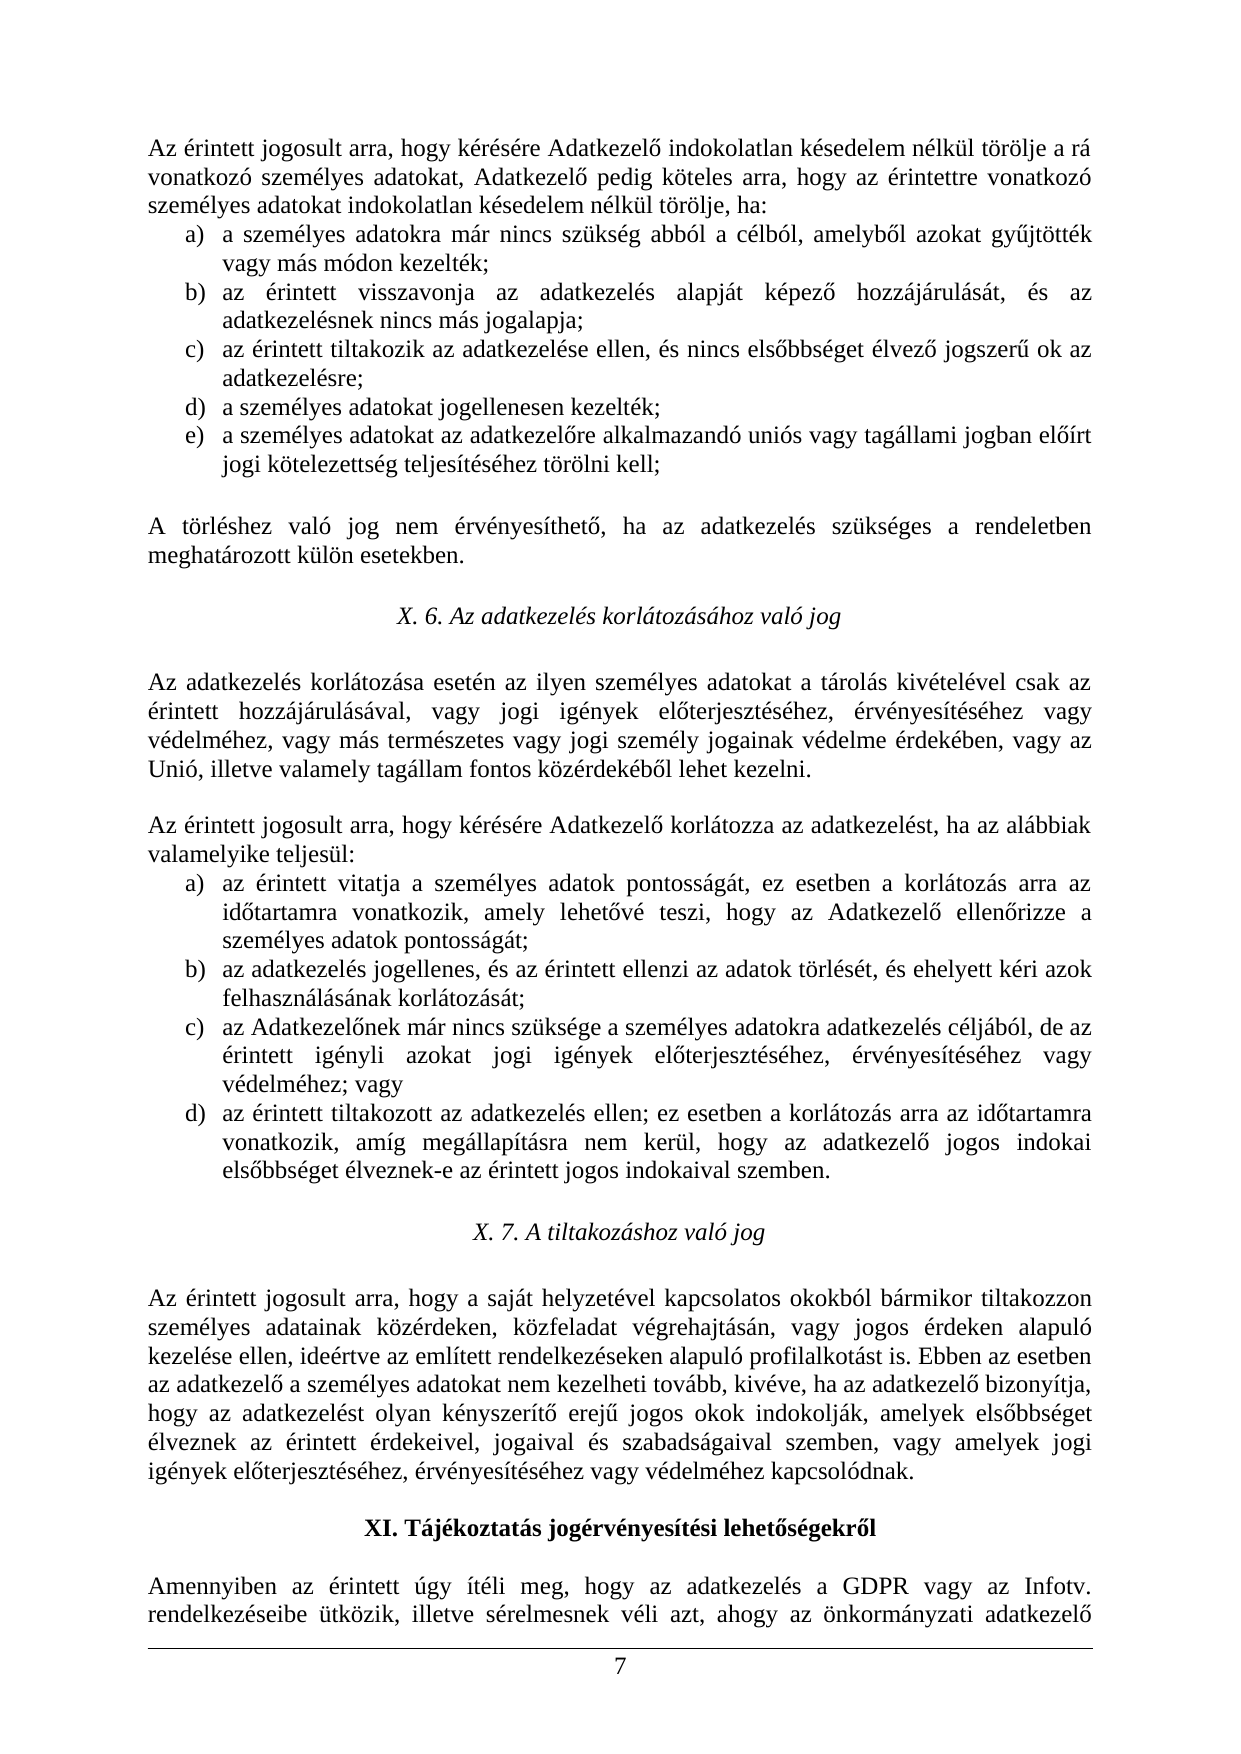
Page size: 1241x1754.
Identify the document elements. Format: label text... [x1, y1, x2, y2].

text Az érintett jogosult arra, hogy kérésére Adatkezelő korlátozza az adatkezelést, ha az alábbiak valamelyike teljesül: [148, 811, 1093, 868]
text X. 6. Az adatkezelés korlátozásához való jog [148, 601, 1093, 630]
list a személyes adatokra már nincs szükség abból a célból, amelyből azokat gyűjtötték vagy más módon kezelték; [185, 219, 1093, 277]
list a személyes adatokat az adatkezelőre alkalmazandó uniós vagy tagállami jogban előírt jogi kötelezettség teljesítéséhez törölni kell; [185, 420, 1093, 478]
list az érintett tiltakozik az adatkezelése ellen, és nincs elsőbbséget élvező jogszerű ok az adatkezelésre; [185, 334, 1093, 392]
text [148, 1571, 1093, 1628]
list az Adatkezelőnek már nincs szüksége a személyes adatokra adatkezelés céljából, de az érintett igényli azokat jogi igények előterjesztéséhez, érvényesítéséhez vagy védelméhez; vagy [185, 1012, 1093, 1098]
list a személyes adatokat jogellenesen kezelték; [185, 392, 1093, 420]
list az adatkezelés jogellenes, és az érintett ellenzi az adatok törlését, és ehelyett kéri azok felhasználásának korlátozását; [185, 954, 1093, 1012]
text Az adatkezelés korlátozása esetén az ilyen személyes adatokat a tárolás kivételével csak az érintett hozzájárulásával, vagy jogi igények előterjesztéséhez, érvényesítéséhez vagy védelméhez, vagy más természetes vagy jogi személy jogainak védelme érdekében, vagy az Unió, illetve valamely tagállam fontos közérdekéből lehet kezelni. [148, 667, 1093, 782]
text Az érintett jogosult arra, hogy kérésére Adatkezelő indokolatlan késedelem nélkül törölje a rá vonatkozó személyes adatokat, Adatkezelő pedig köteles arra, hogy az érintettre vonatkozó személyes adatokat indokolatlan késedelem nélkül törölje, ha: [148, 133, 1093, 219]
text X. 7. A tiltakozáshoz való jog [148, 1217, 1093, 1246]
list az érintett tiltakozott az adatkezelés ellen; ez esetben a korlátozás arra az időtartamra vonatkozik, amíg megállapításra nem kerül, hogy az adatkezelő jogos indokai elsőbbséget élveznek-e az érintett jogos indokaival szemben. [185, 1098, 1093, 1184]
text Az érintett jogosult arra, hogy a saját helyzetével kapcsolatos okokból bármikor tiltakozzon személyes adatainak közérdeken, közfeladat végrehajtásán, vagy jogos érdeken alapuló kezelése ellen, ideértve az említett rendelkezéseken alapuló profilalkotást is. Ebben az esetben az adatkezelő a személyes adatokat nem kezelheti tovább, kivéve, ha az adatkezelő bizonyítja, hogy az adatkezelést olyan kényszerítő erejű jogos okok indokolják, amelyek elsőbbséget élveznek az érintett érdekeivel, jogaival és szabadságaival szemben, vagy amelyek jogi igények előterjesztéséhez, érvényesítéséhez vagy védelméhez kapcsolódnak. [148, 1283, 1093, 1484]
text A törléshez való jog nem érvényesíthető, ha az adatkezelés szükséges a rendeletben meghatározott külön esetekben. [148, 511, 1093, 568]
list az érintett visszavonja az adatkezelés alapját képező hozzájárulását, és az adatkezelésnek nincs más jogalapja; [185, 277, 1093, 334]
list az érintett vitatja a személyes adatok pontosságát, ez esetben a korlátozás arra az időtartamra vonatkozik, amely lehetővé teszi, hogy az Adatkezelő ellenőrizze a személyes adatok pontosságát; [185, 868, 1093, 954]
text XI. Tájékoztatás jogérvényesítési lehetőségekről [148, 1513, 1093, 1542]
